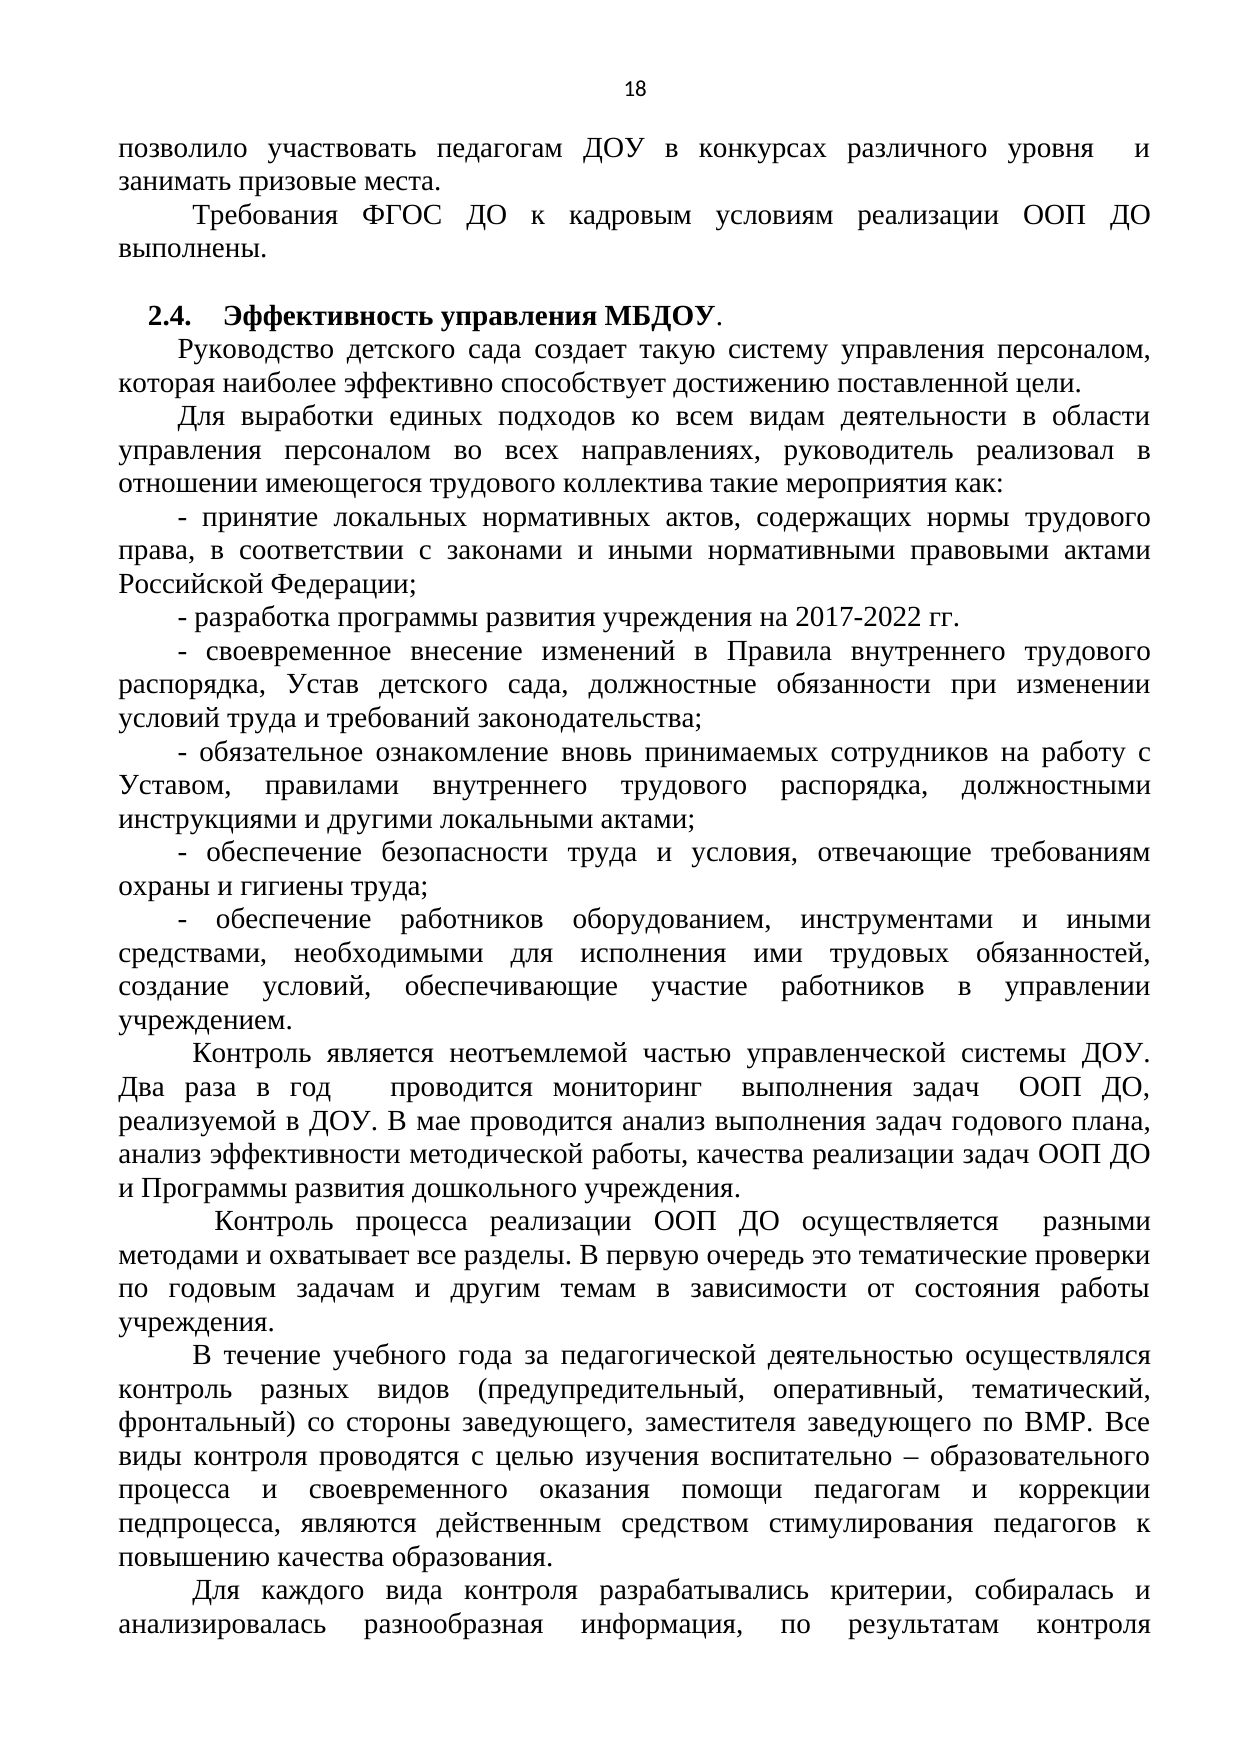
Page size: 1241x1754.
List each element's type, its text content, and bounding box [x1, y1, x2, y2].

text - обеспечение работников оборудованием, инструментами и иными средствами, необходимыми для исполнения ими трудовых обязанностей, создание условий, обеспечивающие участие работников в управлении учреждением. [118, 901, 1152, 1036]
text Контроль является неотъемлемой частью управленческой системы ДОУ. Два раза в год проводится мониторинг выполнения задач ООП ДО, реализуемой в ДОУ. В мае проводится анализ выполнения задач годового плана, анализ эффективности методической работы, качества реализации задач ООП ДО и Программы развития дошкольного учреждения. [118, 1036, 1152, 1203]
text Контроль процесса реализации ООП ДО осуществляется разными методами и охватывает все разделы. В первую очередь это тематические проверки по годовым задачам и другим темам в зависимости от состояния работы учреждения. [118, 1203, 1152, 1337]
list Эффективность управления МБДОУ. [148, 298, 1152, 331]
text - разработка программы развития учреждения на 2017-2022 гг. [118, 599, 1152, 633]
text - своевременное внесение изменений в Правила внутреннего трудового распорядка, Устав детского сада, должностные обязанности при изменении условий труда и требований законодательства; [118, 633, 1152, 734]
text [118, 1572, 1152, 1639]
text Для выработки единых подходов ко всем видам деятельности в области управления персоналом во всех направлениях, руководитель реализовал в отношении имеющегося трудового коллектива такие мероприятия как: [118, 398, 1152, 499]
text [118, 130, 1152, 197]
text - принятие локальных нормативных актов, содержащих нормы трудового права, в соответствии с законами и иными нормативными правовыми актами Российской Федерации; [118, 499, 1152, 599]
text Требования ФГОС ДО к кадровым условиям реализации ООП ДО выполнены. [118, 197, 1152, 264]
text - обязательное ознакомление вновь принимаемых сотрудников на работу с Уставом, правилами внутреннего трудового распорядка, должностными инструкциями и другими локальными актами; [118, 734, 1152, 834]
text Руководство детского сада создает такую систему управления персоналом, которая наиболее эффективно способствует достижению поставленной цели. [118, 331, 1152, 398]
text В течение учебного года за педагогической деятельностью осуществлялся контроль разных видов (предупредительный, оперативный, тематический, фронтальный) со стороны заведующего, заместителя заведующего по ВМР. Все виды контроля проводятся с целью изучения воспитательно – образовательного процесса и своевременного оказания помощи педагогам и коррекции педпроцесса, являются действенным средством стимулирования педагогов к повышению качества образования. [118, 1337, 1152, 1572]
text - обеспечение безопасности труда и условия, отвечающие требованиям охраны и гигиены труда; [118, 834, 1152, 901]
